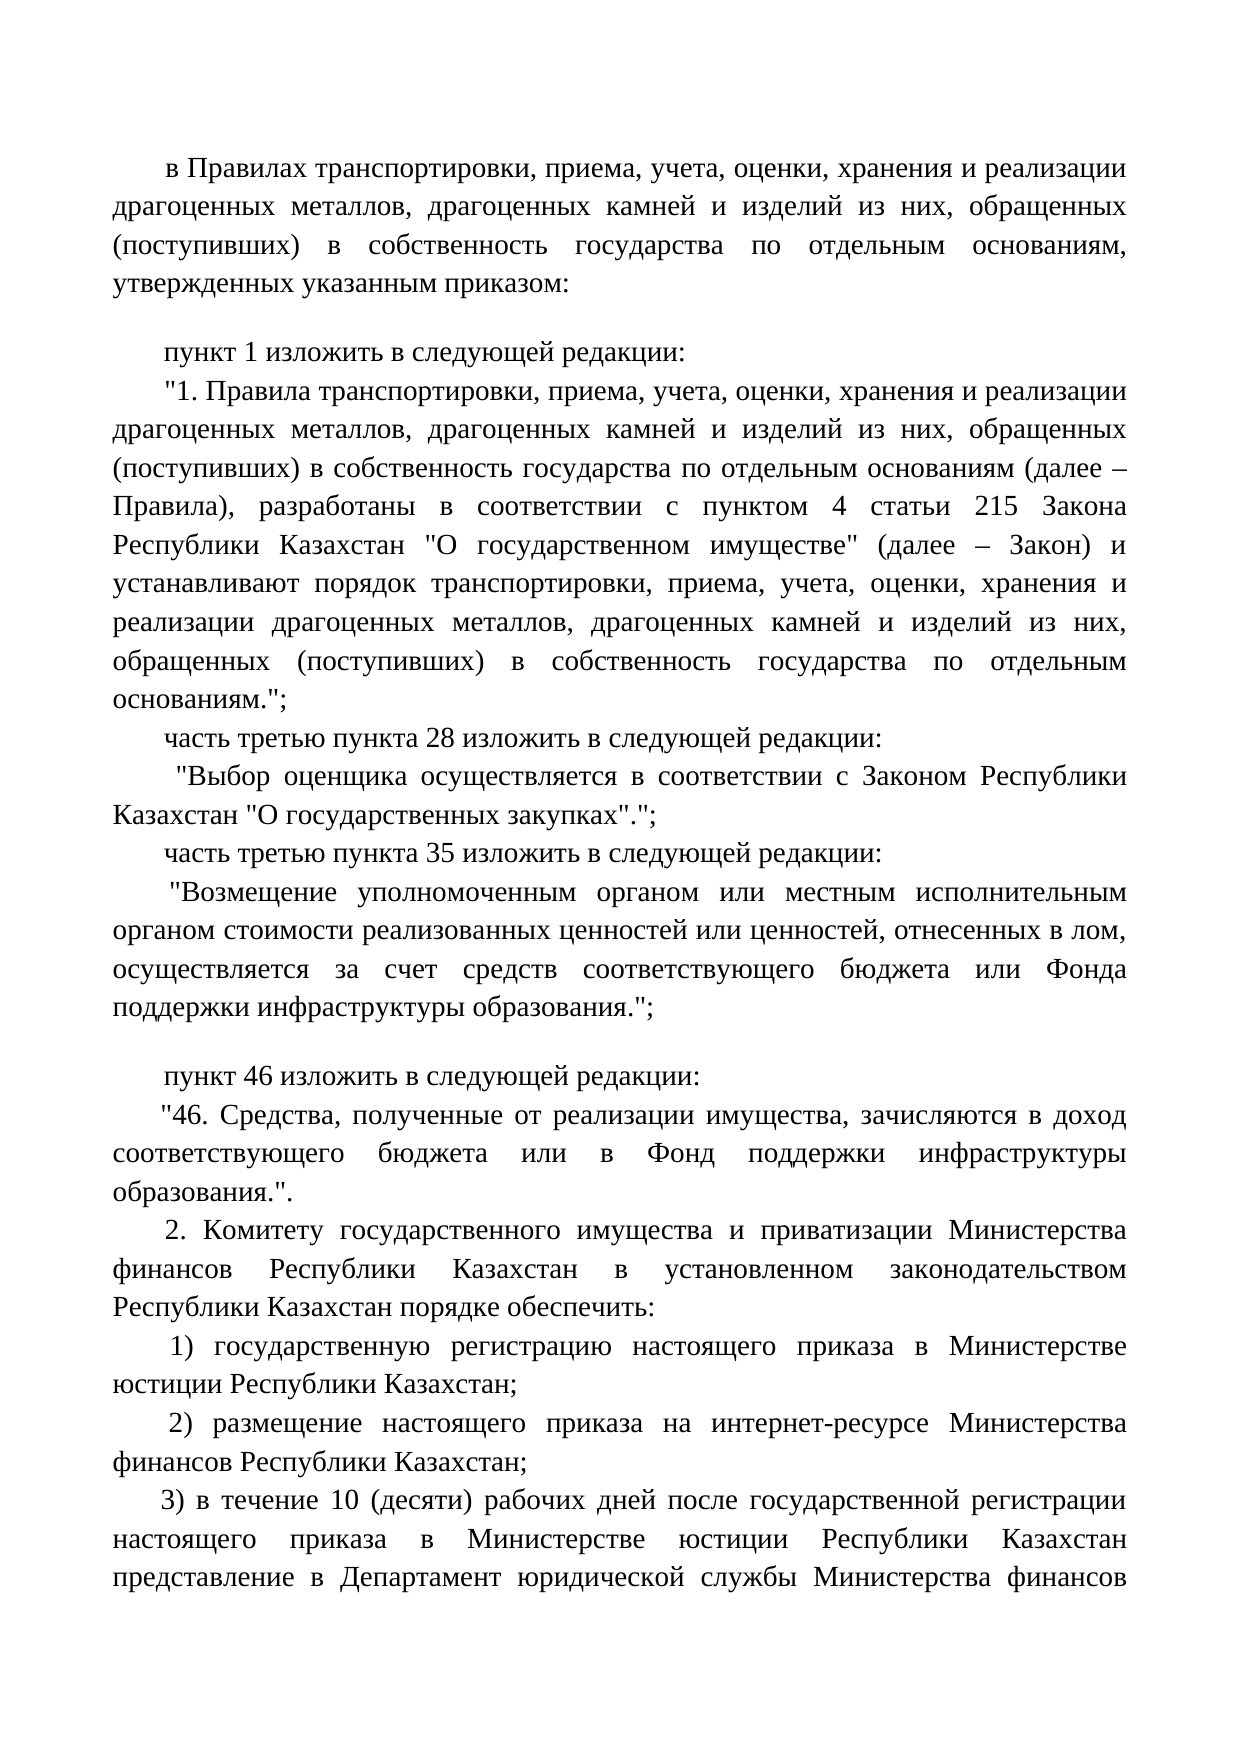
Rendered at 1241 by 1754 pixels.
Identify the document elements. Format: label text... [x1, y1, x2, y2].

text "46. Средства, полученные от реализации имущества, зачисляются в доход соответствующего бюджета или в Фонд поддержки инфраструктуры образования.". [112, 1097, 1128, 1207]
text часть третью пункта 28 изложить в следующей редакции: [112, 720, 1128, 753]
text 1) государственную регистрацию настоящего приказа в Министерстве юстиции Республики Казахстан; [112, 1328, 1128, 1400]
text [112, 1482, 1128, 1593]
text часть третью пункта 35 изложить в следующей редакции: [112, 835, 1128, 869]
text пункт 1 изложить в следующей редакции: [112, 334, 1128, 368]
text пункт 46 изложить в следующей редакции: [112, 1058, 1128, 1092]
text в Правилах транспортировки, приема, учета, оценки, хранения и реализации драгоценных металлов, драгоценных камней и изделий из них, обращенных (поступивших) в собственность государства по отдельным основаниям, утвержденных указанным приказом: [112, 150, 1128, 299]
text 2. Комитету государственного имущества и приватизации Министерства финансов Республики Казахстан в установленном законодательством Республики Казахстан порядке обеспечить: [112, 1212, 1128, 1323]
text 2) размещение настоящего приказа на интернет-ресурсе Министерства финансов Республики Казахстан; [112, 1405, 1128, 1477]
text "Выбор оценщика осуществляется в соответствии с Законом Республики Казахстан "О государственных закупках"."; [112, 758, 1128, 830]
text "1. Правила транспортировки, приема, учета, оценки, хранения и реализации драгоценных металлов, драгоценных камней и изделий из них, обращенных (поступивших) в собственность государства по отдельным основаниям (далее – Правила), разработаны в соответствии с пунктом 4 статьи 215 Закона Республики Казахстан "О государственном имуществе" (далее – Закон) и устанавливают порядок транспортировки, приема, учета, оценки, хранения и реализации драгоценных металлов, драгоценных камней и изделий из них, обращенных (поступивших) в собственность государства по отдельным основаниям."; [112, 373, 1128, 715]
text "Возмещение уполномоченным органом или местным исполнительным органом стоимости реализованных ценностей или ценностей, отнесенных в лом, осуществляется за счет средств соответствующего бюджета или Фонда поддержки инфраструктуры образования."; [112, 874, 1128, 1023]
